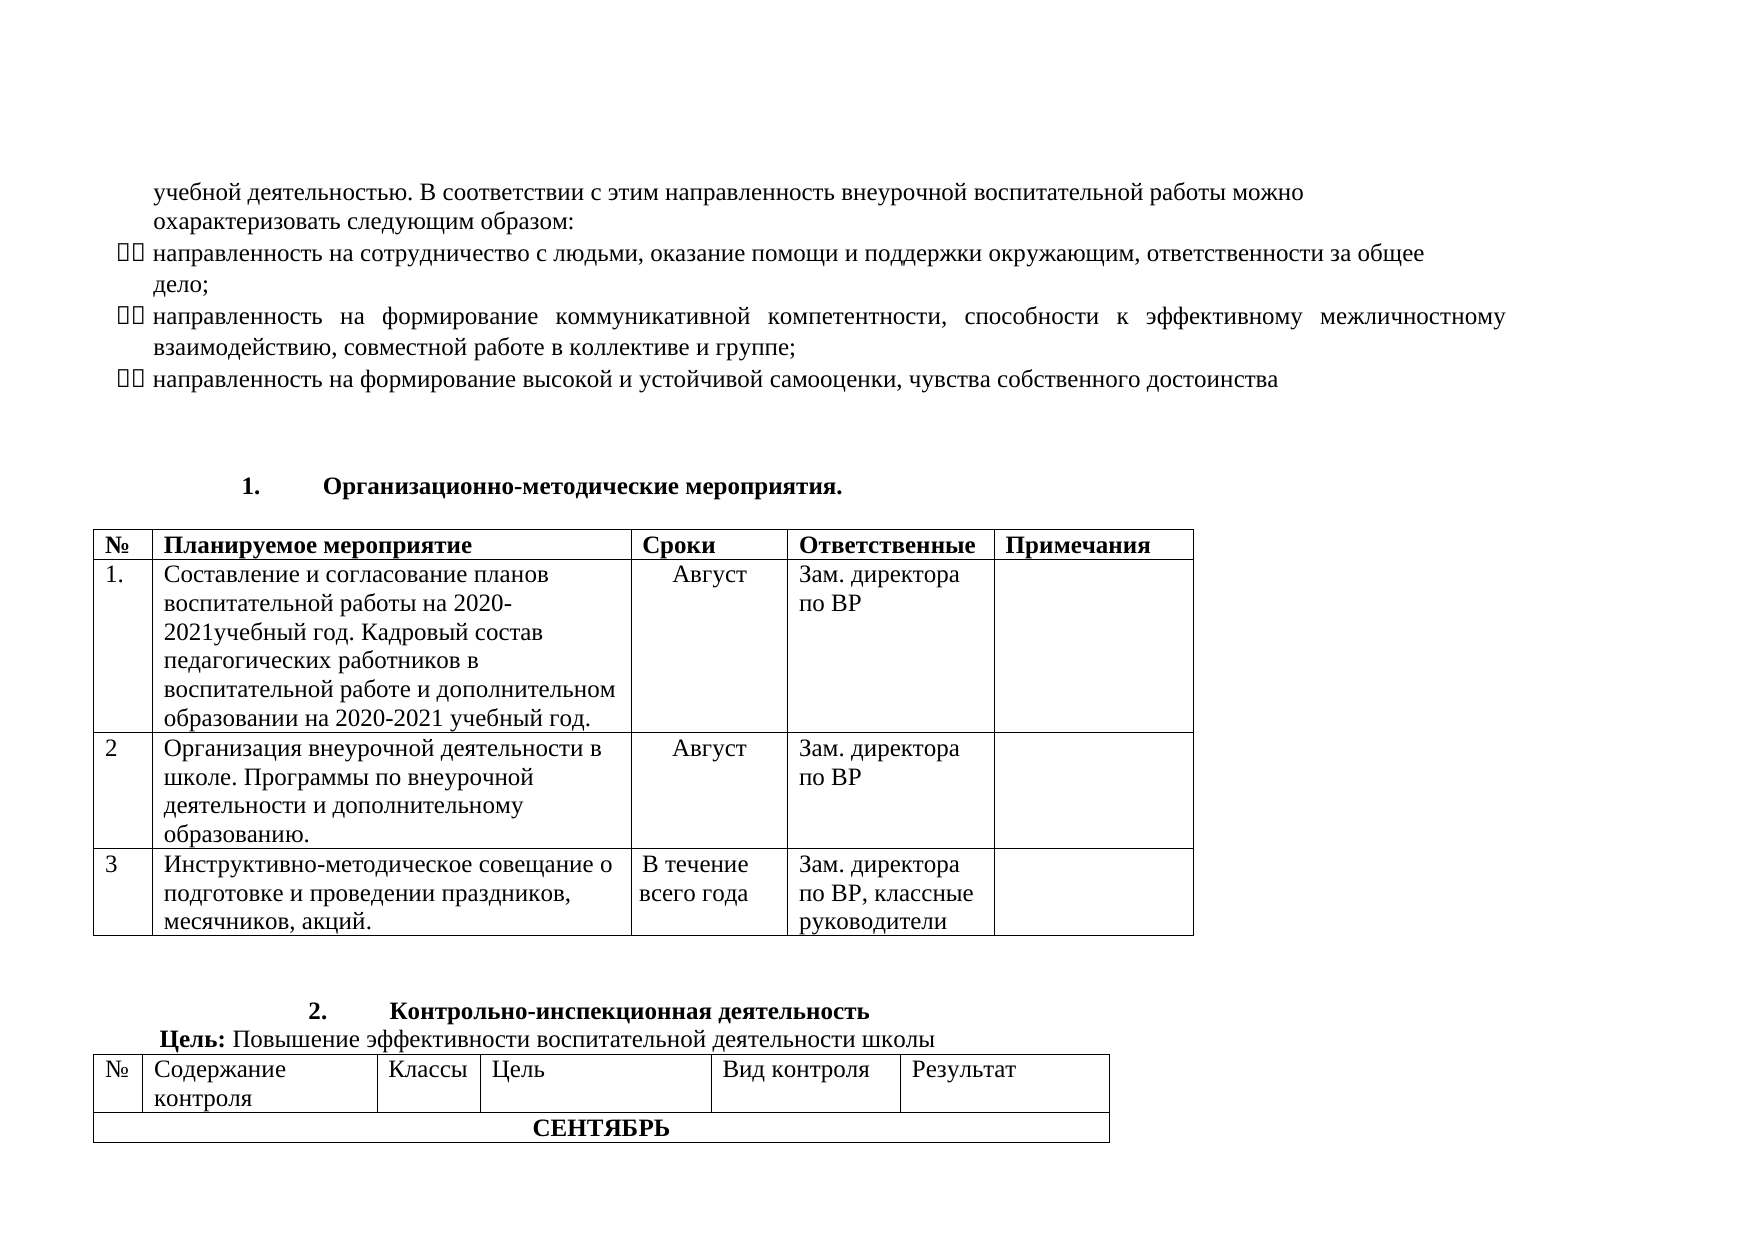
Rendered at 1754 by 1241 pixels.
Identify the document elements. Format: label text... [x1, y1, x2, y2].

text Цель: Повышение эффективности воспитательной деятельности школы [159, 1025, 1638, 1053]
table_cell Зам. директора по ВР [788, 560, 994, 732]
table_header Примечания [995, 530, 1193, 558]
table_cell СЕНТЯБРЬ [94, 1113, 1109, 1142]
table_cell [995, 560, 1193, 732]
table_cell В течение всего года [632, 849, 787, 935]
text направленность на формирование высокой и устойчивой самооценки, чувства собственного достоинства [116, 360, 1436, 394]
table_cell Инструктивно-методическое совещание о подготовке и проведении праздников, месячников, акций. [153, 849, 631, 935]
table_cell Август [632, 560, 787, 732]
table_cell Составление и согласование планов воспитательной работы на 2020-2021учебный год. Кадровый состав педагогических работников в воспитательной работе и дополнительном образовании на 2020-2021 учебный год. [153, 560, 631, 732]
table_cell Организация внеурочной деятельности в школе. Программы по внеурочной деятельности и дополнительному образованию. [153, 733, 631, 848]
table_header № [94, 530, 152, 558]
table_cell [995, 849, 1193, 935]
table_header Классы [378, 1055, 480, 1112]
table_header Содержание контроля [143, 1055, 377, 1112]
table_header Цель [481, 1055, 711, 1112]
table_cell [995, 733, 1193, 848]
table_cell 2 [94, 733, 152, 848]
table_cell 3 [94, 849, 152, 935]
text направленность на формирование коммуникативной компетентности, способности к эффективному межличностному взаимодействию, совместной работе в коллективе и группе; [116, 297, 1506, 360]
table_header Результат [901, 1055, 1109, 1112]
table_cell 1. [94, 560, 152, 732]
table_header № [94, 1055, 142, 1112]
table_cell Зам. директора по ВР [788, 733, 994, 848]
table_header Сроки [632, 530, 787, 558]
text 1. Организационно-методические мероприятия. [241, 471, 1638, 500]
table_header Вид контроля [712, 1055, 900, 1112]
table_header Ответственные [788, 530, 994, 558]
table_cell Август [632, 733, 787, 848]
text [153, 177, 1494, 235]
table_header Планируемое мероприятие [153, 530, 631, 558]
text направленность на сотрудничество с людьми, оказание помощи и поддержки окружающим, ответственности за общее дело; [116, 235, 1428, 297]
table_cell Зам. директора по ВР, классные руководители [788, 849, 994, 935]
text 2. Контрольно-инспекционная деятельность [308, 997, 1638, 1025]
